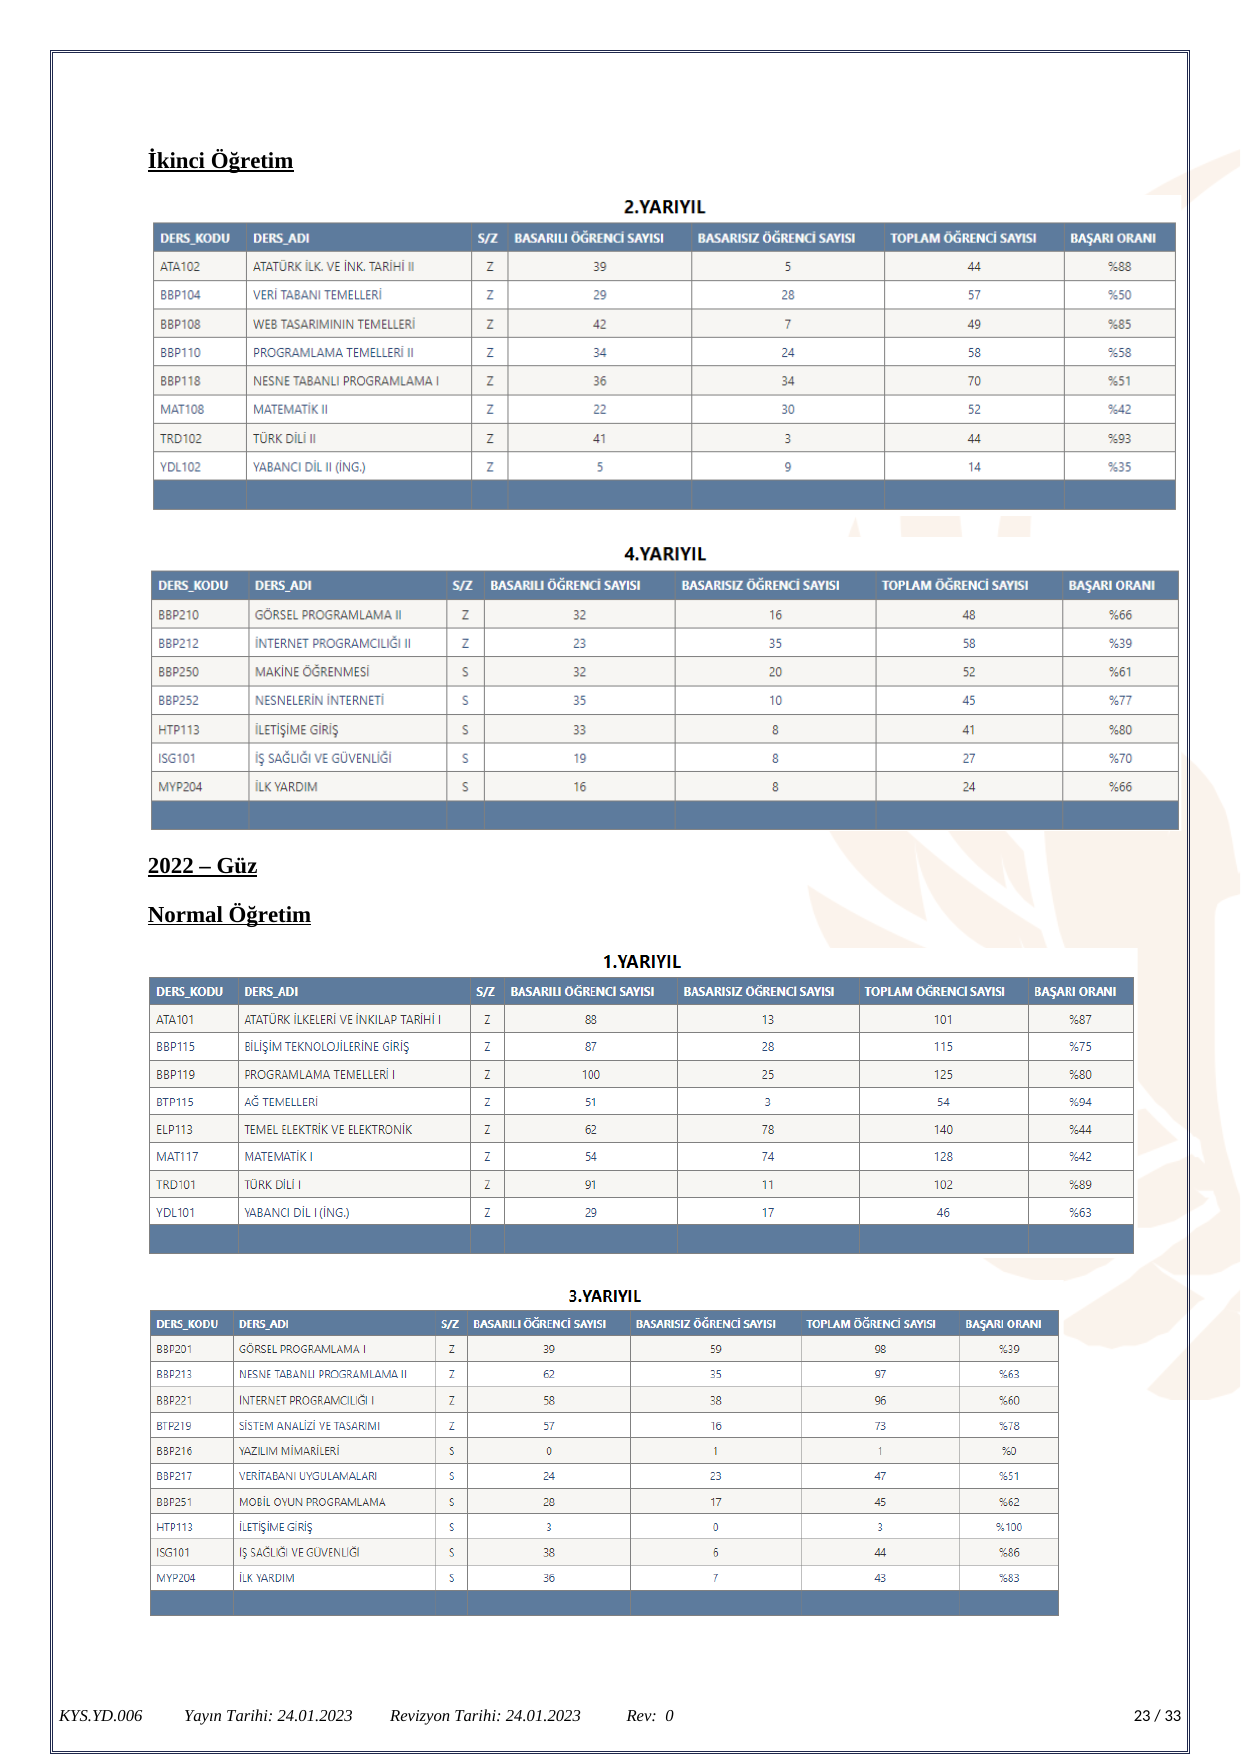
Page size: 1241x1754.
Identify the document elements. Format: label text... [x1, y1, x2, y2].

picture [147, 537, 1182, 831]
text Normal Öğretim [148, 901, 1181, 927]
picture [147, 195, 1182, 516]
text 2022 – Güz [148, 852, 1181, 879]
picture [147, 948, 1138, 1258]
picture [147, 1280, 1064, 1619]
text İkinci Öğretim [148, 148, 1181, 174]
